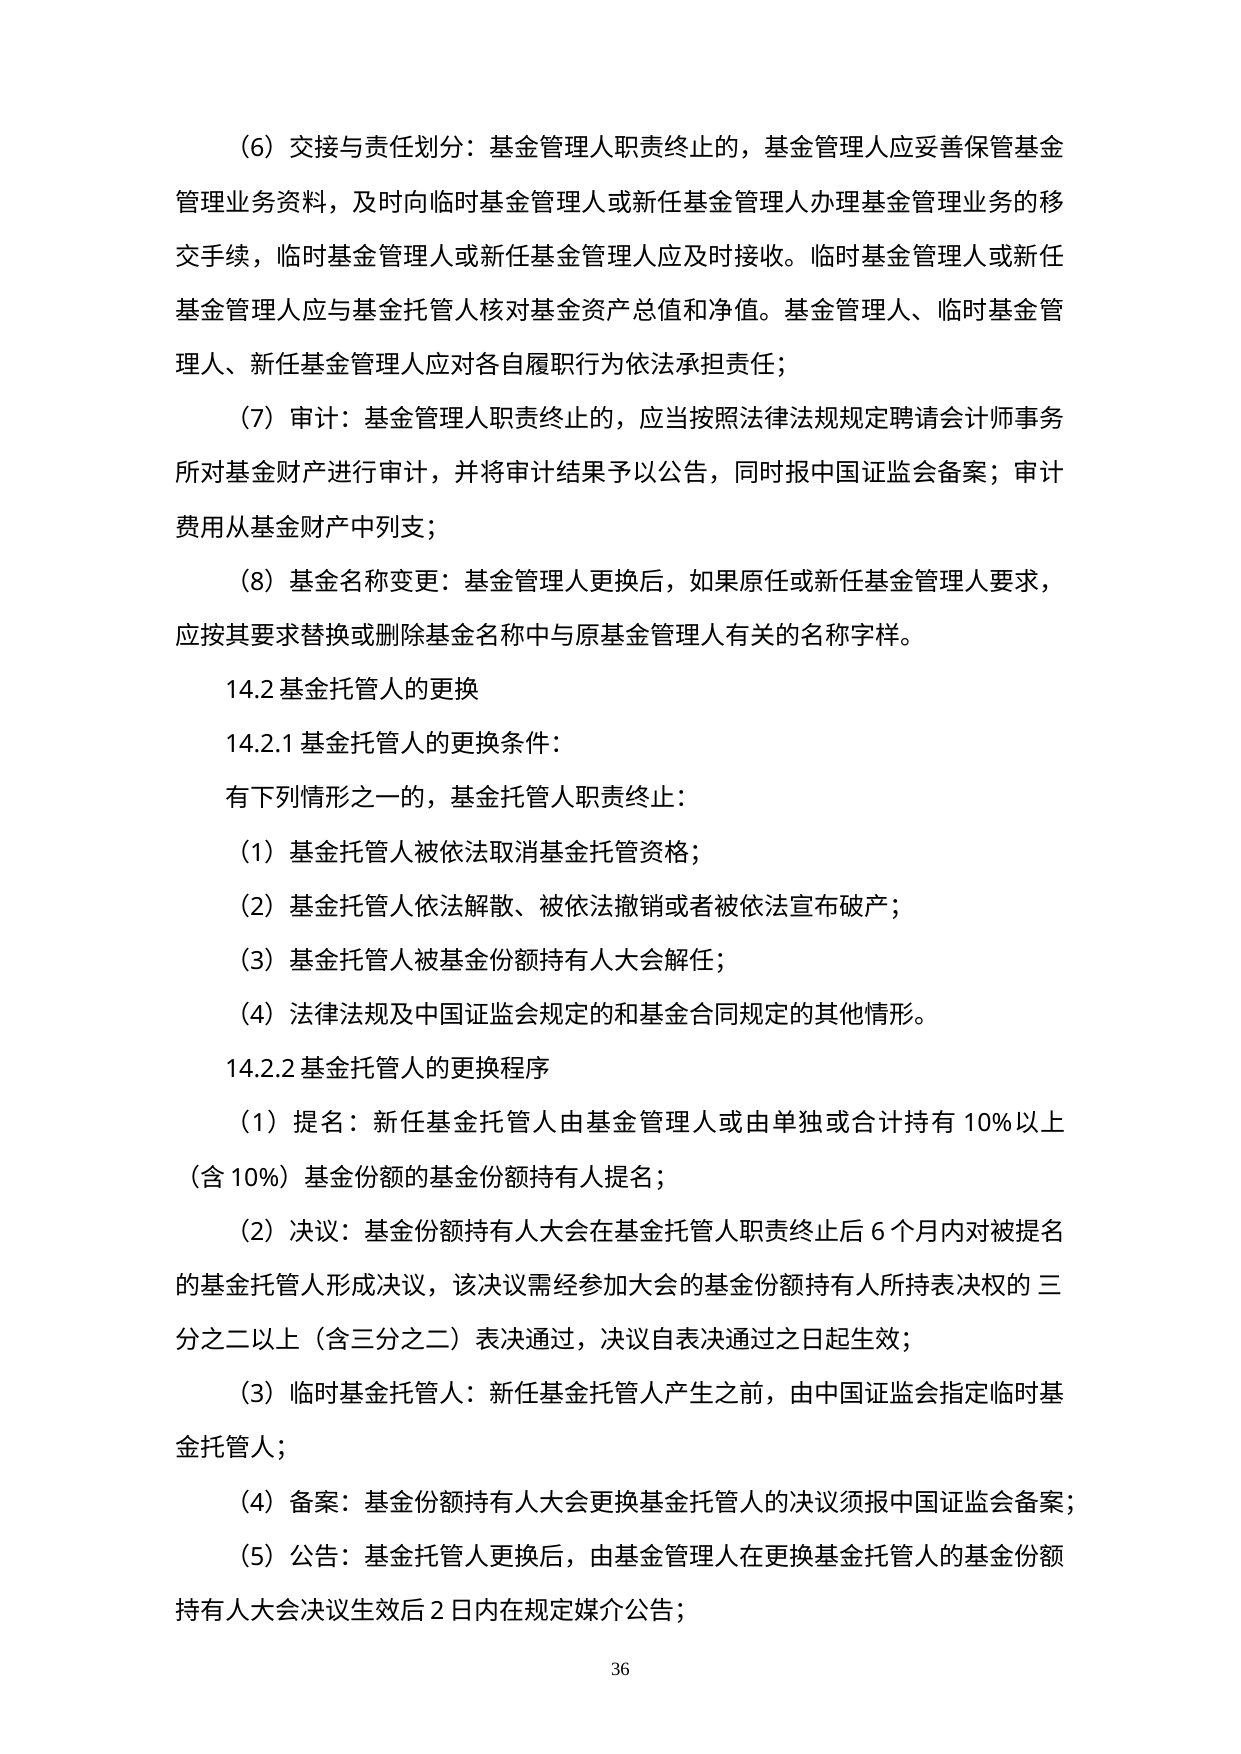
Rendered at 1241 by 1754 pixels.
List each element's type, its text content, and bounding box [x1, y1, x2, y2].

text （2）基金托管人依法解散、被依法撤销或者被依法宣布破产； [175, 872, 1065, 926]
text （7）审计：基金管理人职责终止的，应当按照法律法规规定聘请会计师事务所对基金财产进行审计，并将审计结果予以公告，同时报中国证监会备案；审计费用从基金财产中列支； [175, 384, 1065, 547]
text （1）提名：新任基金托管人由基金管理人或由单独或合计持有10%以上（含10%）基金份额的基金份额持有人提名； [175, 1088, 1065, 1197]
text （6）交接与责任划分：基金管理人职责终止的，基金管理人应妥善保管基金管理业务资料，及时向临时基金管理人或新任基金管理人办理基金管理业务的移交手续，临时基金管理人或新任基金管理人应及时接收。临时基金管理人或新任基金管理人应与基金托管人核对基金资产总值和净值。基金管理人、临时基金管理人、新任基金管理人应对各自履职行为依法承担责任； [175, 113, 1065, 384]
text （1）基金托管人被依法取消基金托管资格； [175, 818, 1065, 872]
text （2）决议：基金份额持有人大会在基金托管人职责终止后6个月内对被提名的基金托管人形成决议，该决议需经参加大会的基金份额持有人所持表决权的 三分之二以上（含三分之二）表决通过，决议自表决通过之日起生效； [175, 1197, 1065, 1359]
text 有下列情形之一的，基金托管人职责终止： [175, 763, 1065, 818]
text 14.2.2基金托管人的更换程序 [175, 1034, 1065, 1088]
text （3）基金托管人被基金份额持有人大会解任； [175, 926, 1065, 980]
text 14.2基金托管人的更换 [175, 655, 1065, 709]
text （3）临时基金托管人：新任基金托管人产生之前，由中国证监会指定临时基金托管人； [175, 1359, 1065, 1468]
text （5）公告：基金托管人更换后，由基金管理人在更换基金托管人的基金份额持有人大会决议生效后2日内在规定媒介公告； [175, 1522, 1065, 1630]
text （4）备案：基金份额持有人大会更换基金托管人的决议须报中国证监会备案； [175, 1468, 1065, 1522]
text 14.2.1基金托管人的更换条件： [175, 709, 1065, 763]
text （4）法律法规及中国证监会规定的和基金合同规定的其他情形。 [175, 980, 1065, 1034]
text （8）基金名称变更：基金管理人更换后，如果原任或新任基金管理人要求，应按其要求替换或删除基金名称中与原基金管理人有关的名称字样。 [175, 547, 1065, 655]
